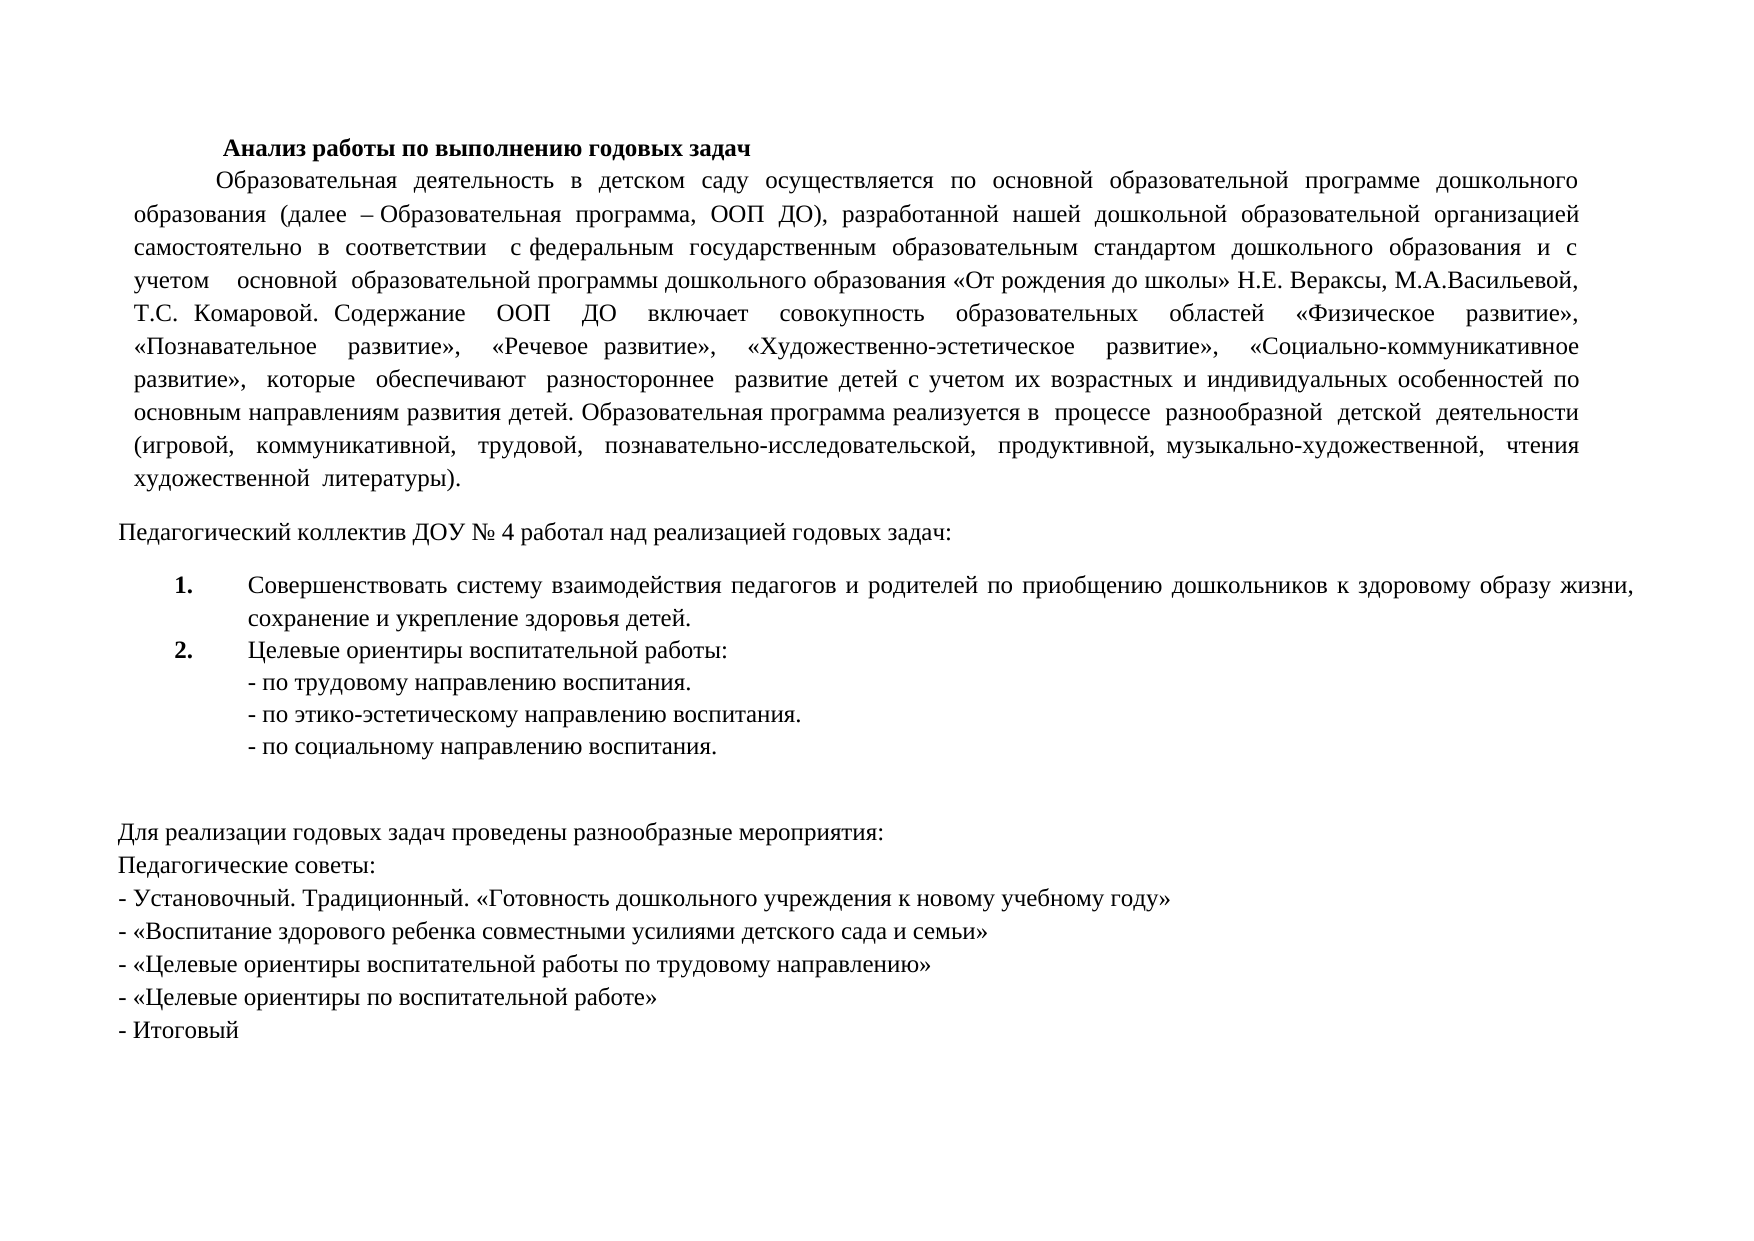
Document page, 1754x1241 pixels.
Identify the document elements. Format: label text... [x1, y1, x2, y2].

text - «Целевые ориентиры по воспитательной работе» [118, 982, 1636, 1011]
text - «Воспитание здорового ребенка совместными усилиями детского сада и семьи» [118, 916, 1636, 944]
text Педагогические советы: [118, 850, 1636, 878]
text Образовательная деятельность в детском саду осуществляется по основной образовательной программе дошкольного образования (далее – Образовательная программа, ООП ДО), разработанной нашей дошкольной образовательной организацией самостоятельно в соответствии с федеральным государственным образовательным стандартом дошкольного образования и с учетом основной образовательной программы дошкольного образования «От рождения до школы» Н.Е. Вераксы, М.А.Васильевой, Т.С. Комаровой. Содержание ООП ДО включает совокупность образовательных областей «Физическое развитие», «Познавательное развитие», «Речевое развитие», «Художественно-эстетическое развитие», «Социально-коммуникативное развитие», которые обеспечивают разностороннее развитие детей с учетом их возрастных и индивидуальных особенностей по основным направлениям развития детей. Образовательная программа реализуется в процессе разнообразной детской деятельности (игровой, коммуникативной, трудовой, познавательно-исследовательской, продуктивной, музыкально-художественной, чтения художественной литературы). [134, 166, 1581, 492]
text - Установочный. Традиционный. «Готовность дошкольного учреждения к новому учебному году» [118, 883, 1636, 911]
text - «Целевые ориентиры воспитательной работы по трудовому направлению» [118, 949, 1636, 977]
text - по трудовому направлению воспитания. [248, 667, 1636, 696]
list Совершенствовать систему взаимодействия педагогов и родителей по приобщению дошкольников к здоровому образу жизни, сохранение и укрепление здоровья детей. [174, 571, 1636, 631]
text - Итоговый [118, 1015, 1636, 1043]
text Педагогический коллектив ДОУ № 4 работал над реализацией годовых задач: [118, 517, 1636, 545]
text Анализ работы по выполнению годовых задач [223, 133, 1636, 162]
text - по этико-эстетическому направлению воспитания. [248, 699, 1636, 728]
list Целевые ориентиры воспитательной работы: [174, 635, 1636, 664]
text - по социальному направлению воспитания. [248, 731, 1636, 760]
text Для реализации годовых задач проведены разнообразные мероприятия: [118, 817, 1580, 845]
